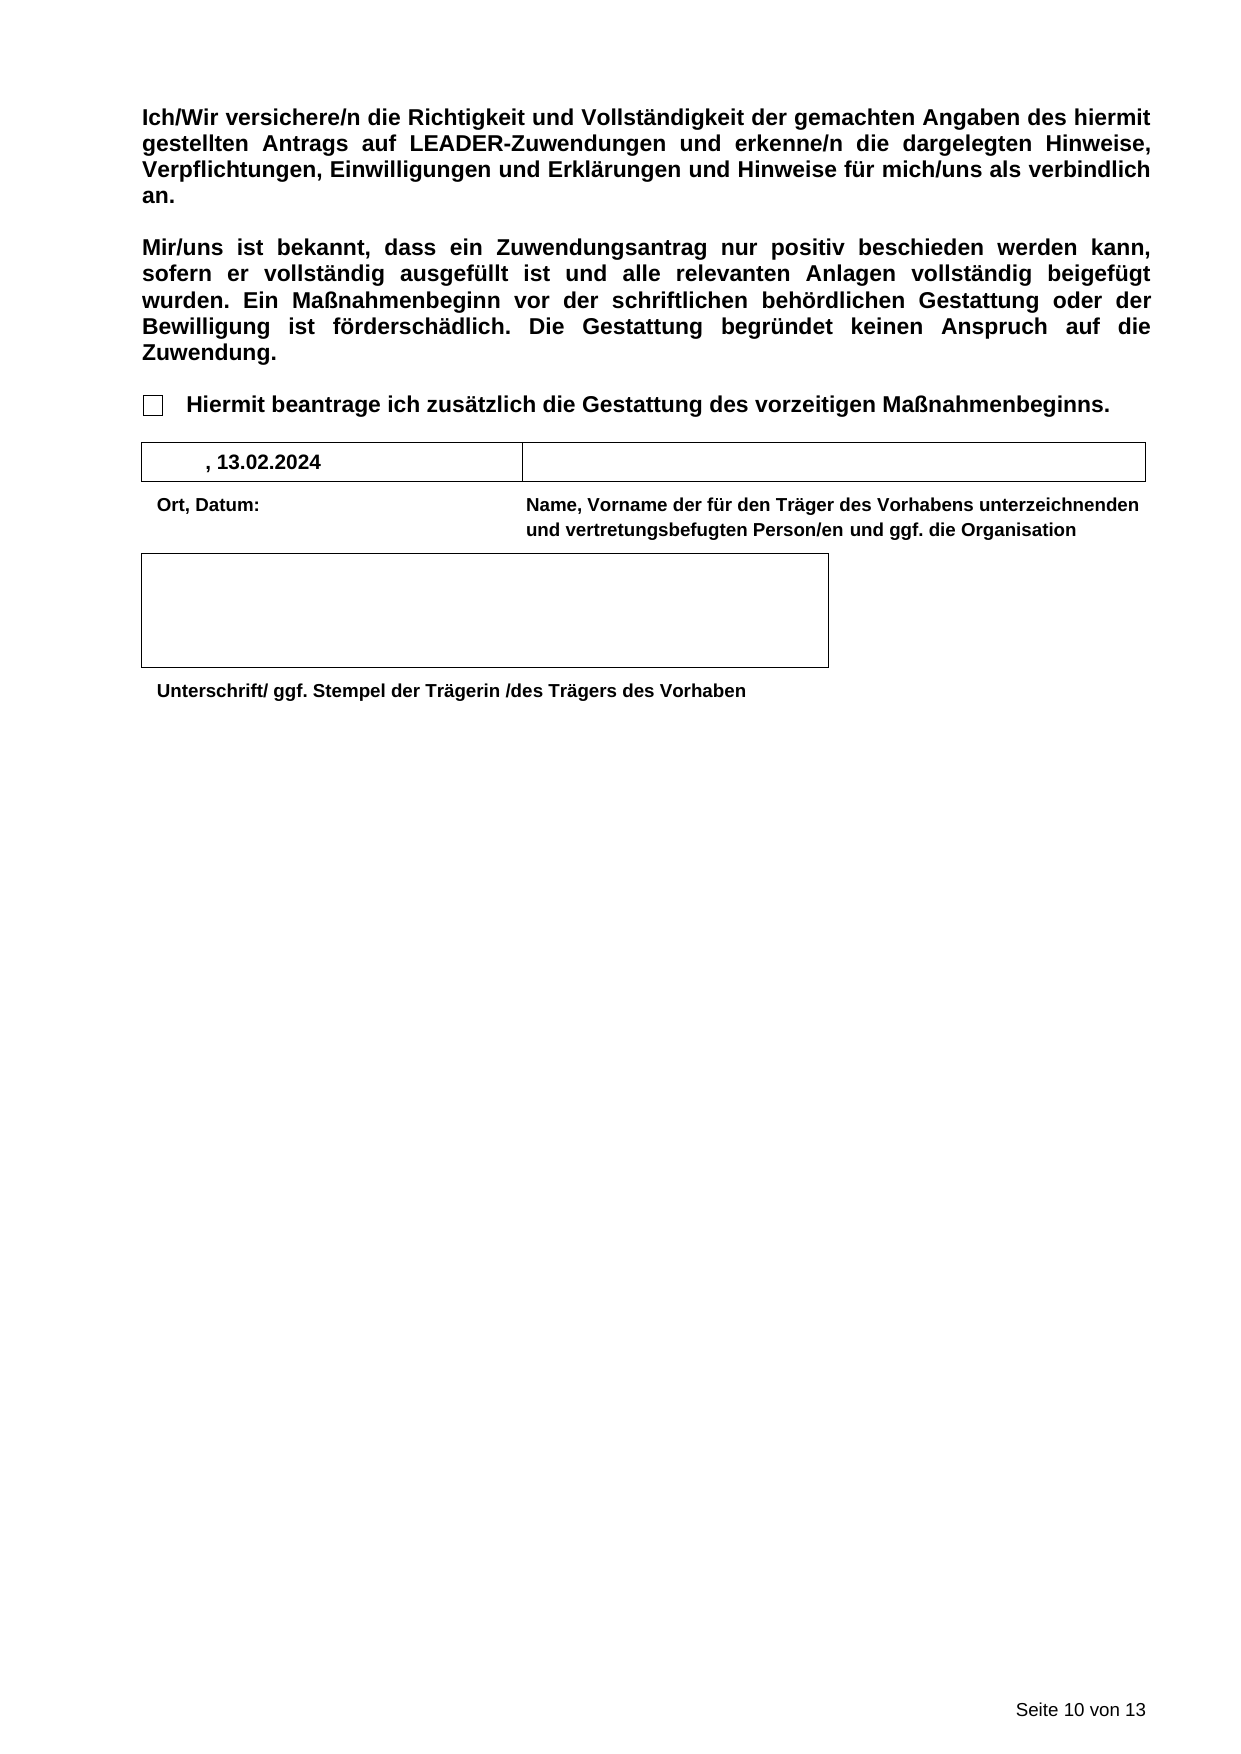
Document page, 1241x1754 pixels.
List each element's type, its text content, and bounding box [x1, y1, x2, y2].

table_header [142, 554, 828, 667]
text Ich/Wir versichere/n die Richtigkeit und Vollständigkeit der gemachten Angaben des hiermit gestellten Antrags auf LEADER-Zuwendungen und erkenne/n die dargelegten Hinweise, Verpflichtungen, Einwilligungen und Erklärungen und Hinweise für mich/uns als verbindlich an. [142, 103, 1152, 209]
text Ort, Datum: Name, Vorname der für den Träger des Vorhabens unterzeichnenden [142, 482, 1240, 519]
text Unterschrift/ ggf. Stempel der Trägerin /des Trägers des Vorhaben [142, 668, 1240, 705]
text und vertretungsbefugten Person/en und ggf. die Organisation [142, 519, 1240, 541]
table_header , 13.02.2024 [142, 443, 522, 481]
text Mir/uns ist bekannt, dass ein Zuwendungsantrag nur positiv beschieden werden kann, sofern er vollständig ausgefüllt ist und alle relevanten Anlagen vollständig beigefügt wurden. Ein Maßnahmenbeginn vor der schriftlichen behördlichen Gestattung oder der Bewilligung ist förderschädlich. Die Gestattung begründet keinen Anspruch auf die Zuwendung. [142, 234, 1152, 366]
text Hiermit beantrage ich zusätzlich die Gestattung des vorzeitigen Maßnahmenbeginns. [142, 391, 1152, 417]
table_header [523, 443, 1145, 481]
